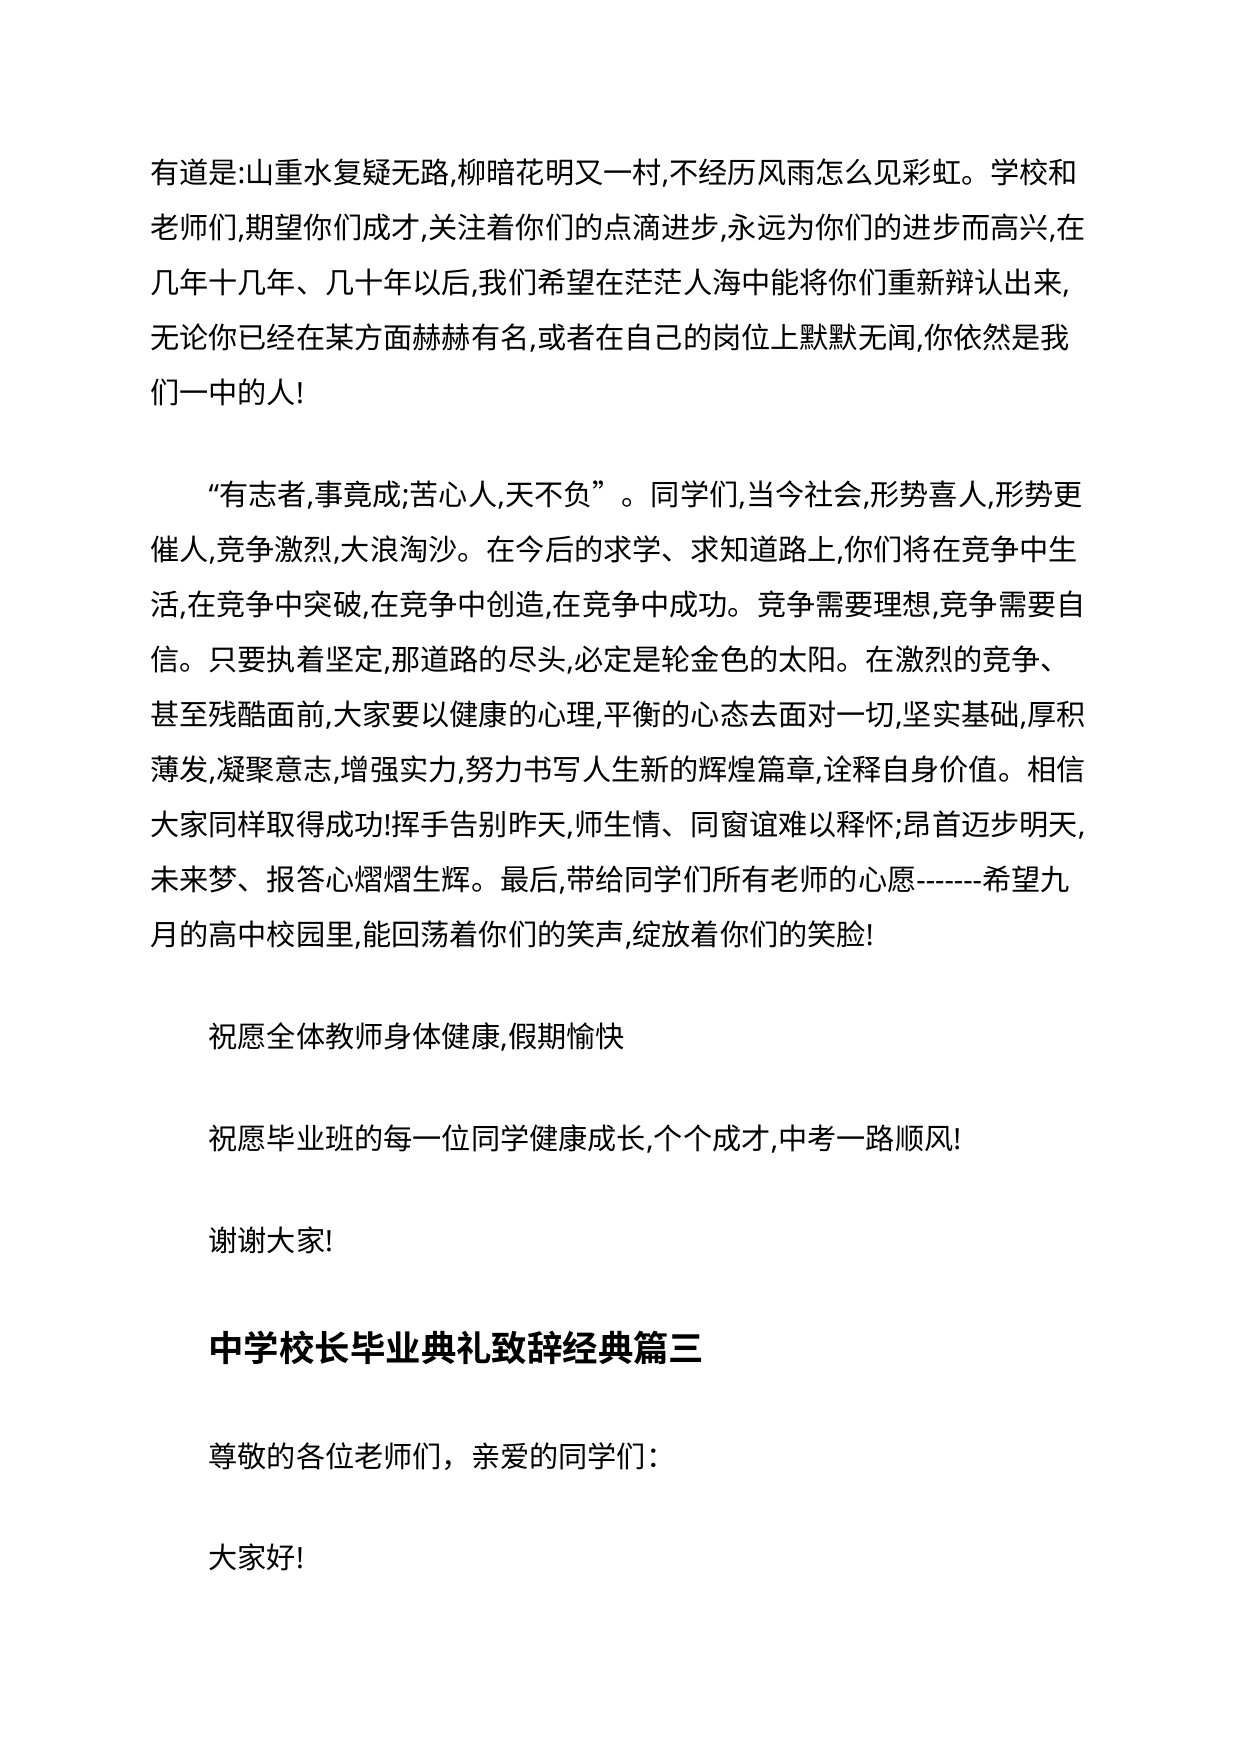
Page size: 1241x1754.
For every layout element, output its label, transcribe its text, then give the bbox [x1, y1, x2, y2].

text 大家好! [150, 1535, 1090, 1577]
text 中学校长毕业典礼致辞经典篇三 [150, 1320, 1090, 1371]
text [150, 150, 1090, 412]
text 祝愿全体教师身体健康,假期愉快 [150, 1014, 1090, 1056]
text “有志者,事竟成;苦心人,天不负”。同学们,当今社会,形势喜人,形势更催人,竞争激烈,大浪淘沙。在今后的求学、求知道路上,你们将在竞争中生活,在竞争中突破,在竞争中创造,在竞争中成功。竞争需要理想,竞争需要自信。只要执着坚定,那道路的尽头,必定是轮金色的太阳。在激烈的竞争、甚至残酷面前,大家要以健康的心理,平衡的心态去面对一切,坚实基础,厚积薄发,凝聚意志,增强实力,努力书写人生新的辉煌篇章,诠释自身价值。相信大家同样取得成功!挥手告别昨天,师生情、同窗谊难以释怀;昂首迈步明天,未来梦、报答心熠熠生辉。最后,带给同学们所有老师的心愿-------希望九月的高中校园里,能回荡着你们的笑声,绽放着你们的笑脸! [150, 472, 1090, 954]
text 祝愿毕业班的每一位同学健康成长,个个成才,中考一路顺风! [150, 1116, 1090, 1158]
text 谢谢大家! [150, 1218, 1090, 1260]
text 尊敬的各位老师们，亲爱的同学们： [150, 1433, 1090, 1476]
